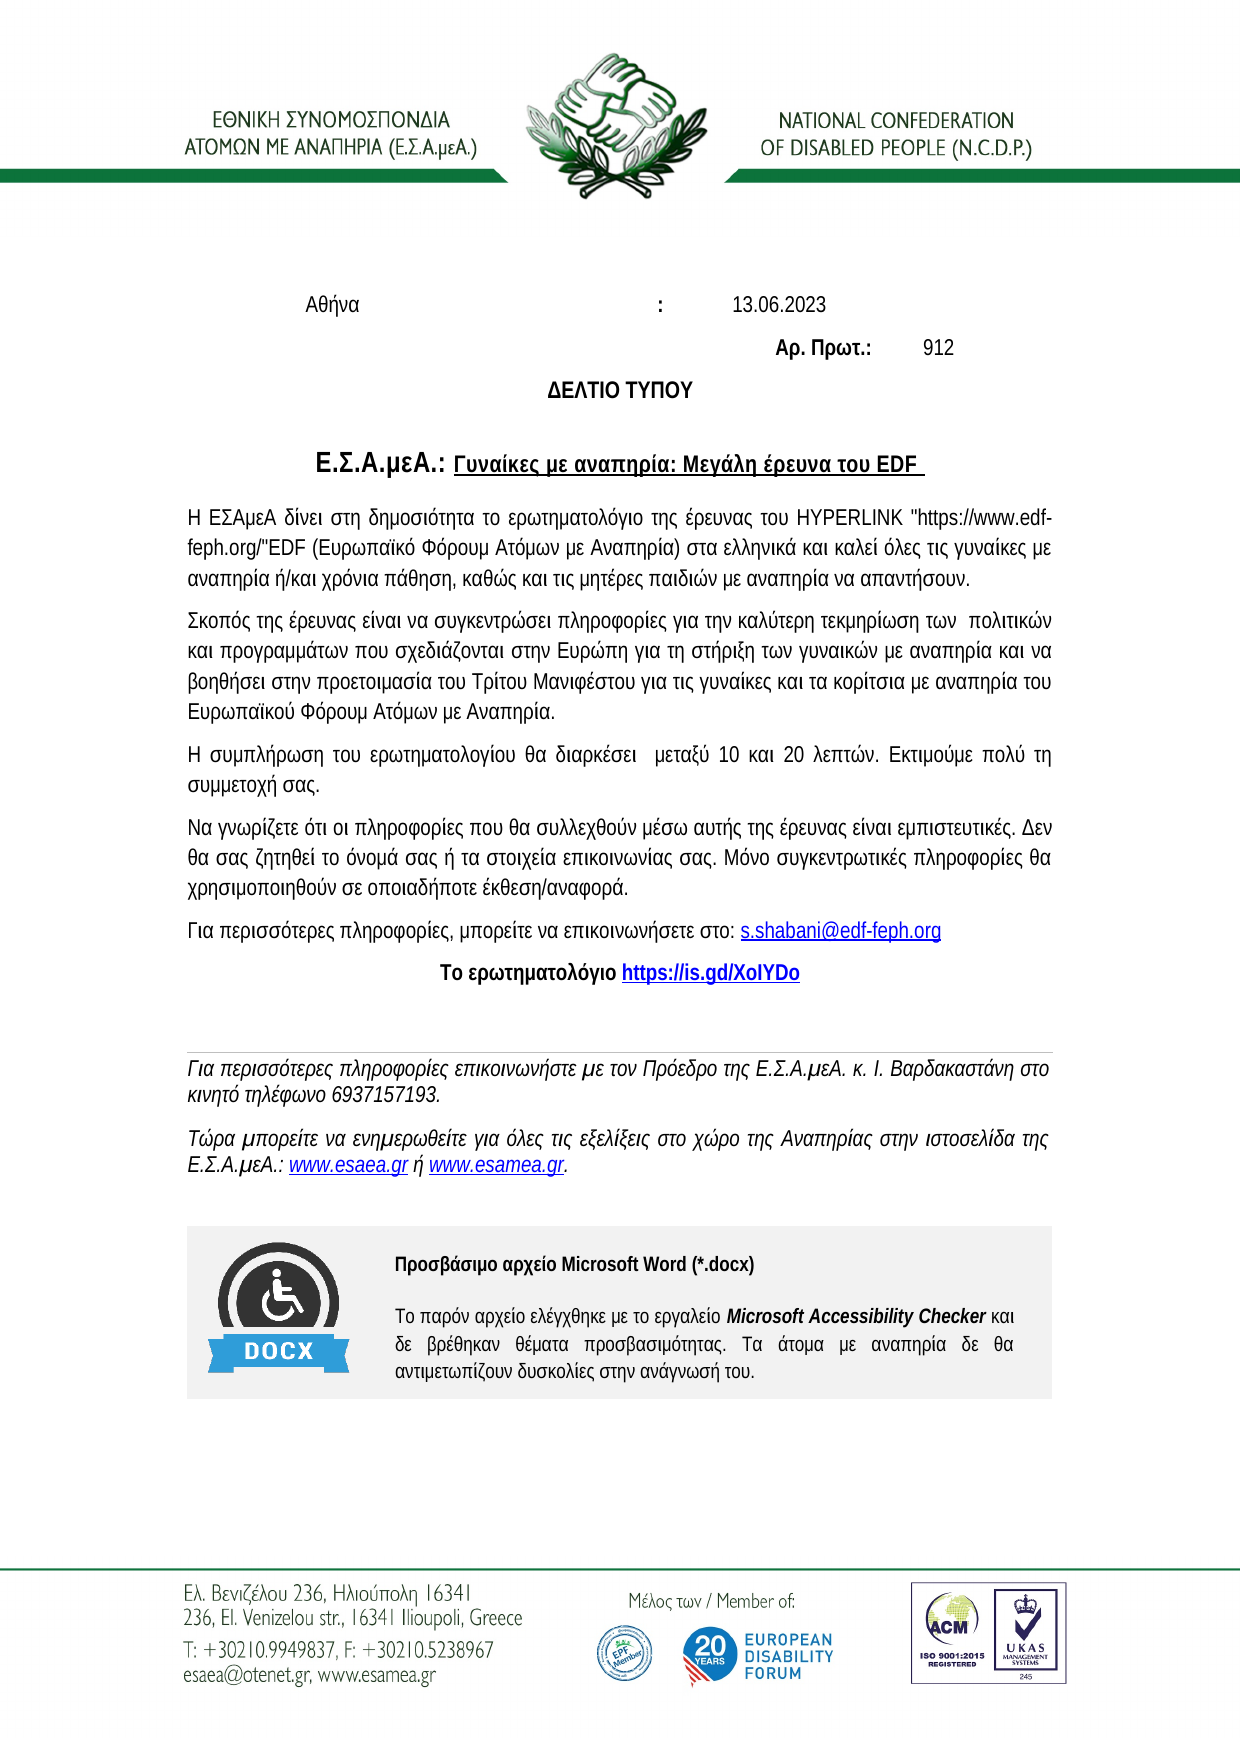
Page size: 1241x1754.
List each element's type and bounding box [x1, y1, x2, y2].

picture [0, 0, 1240, 237]
picture [203, 1232, 354, 1383]
picture [0, 1556, 1240, 1738]
